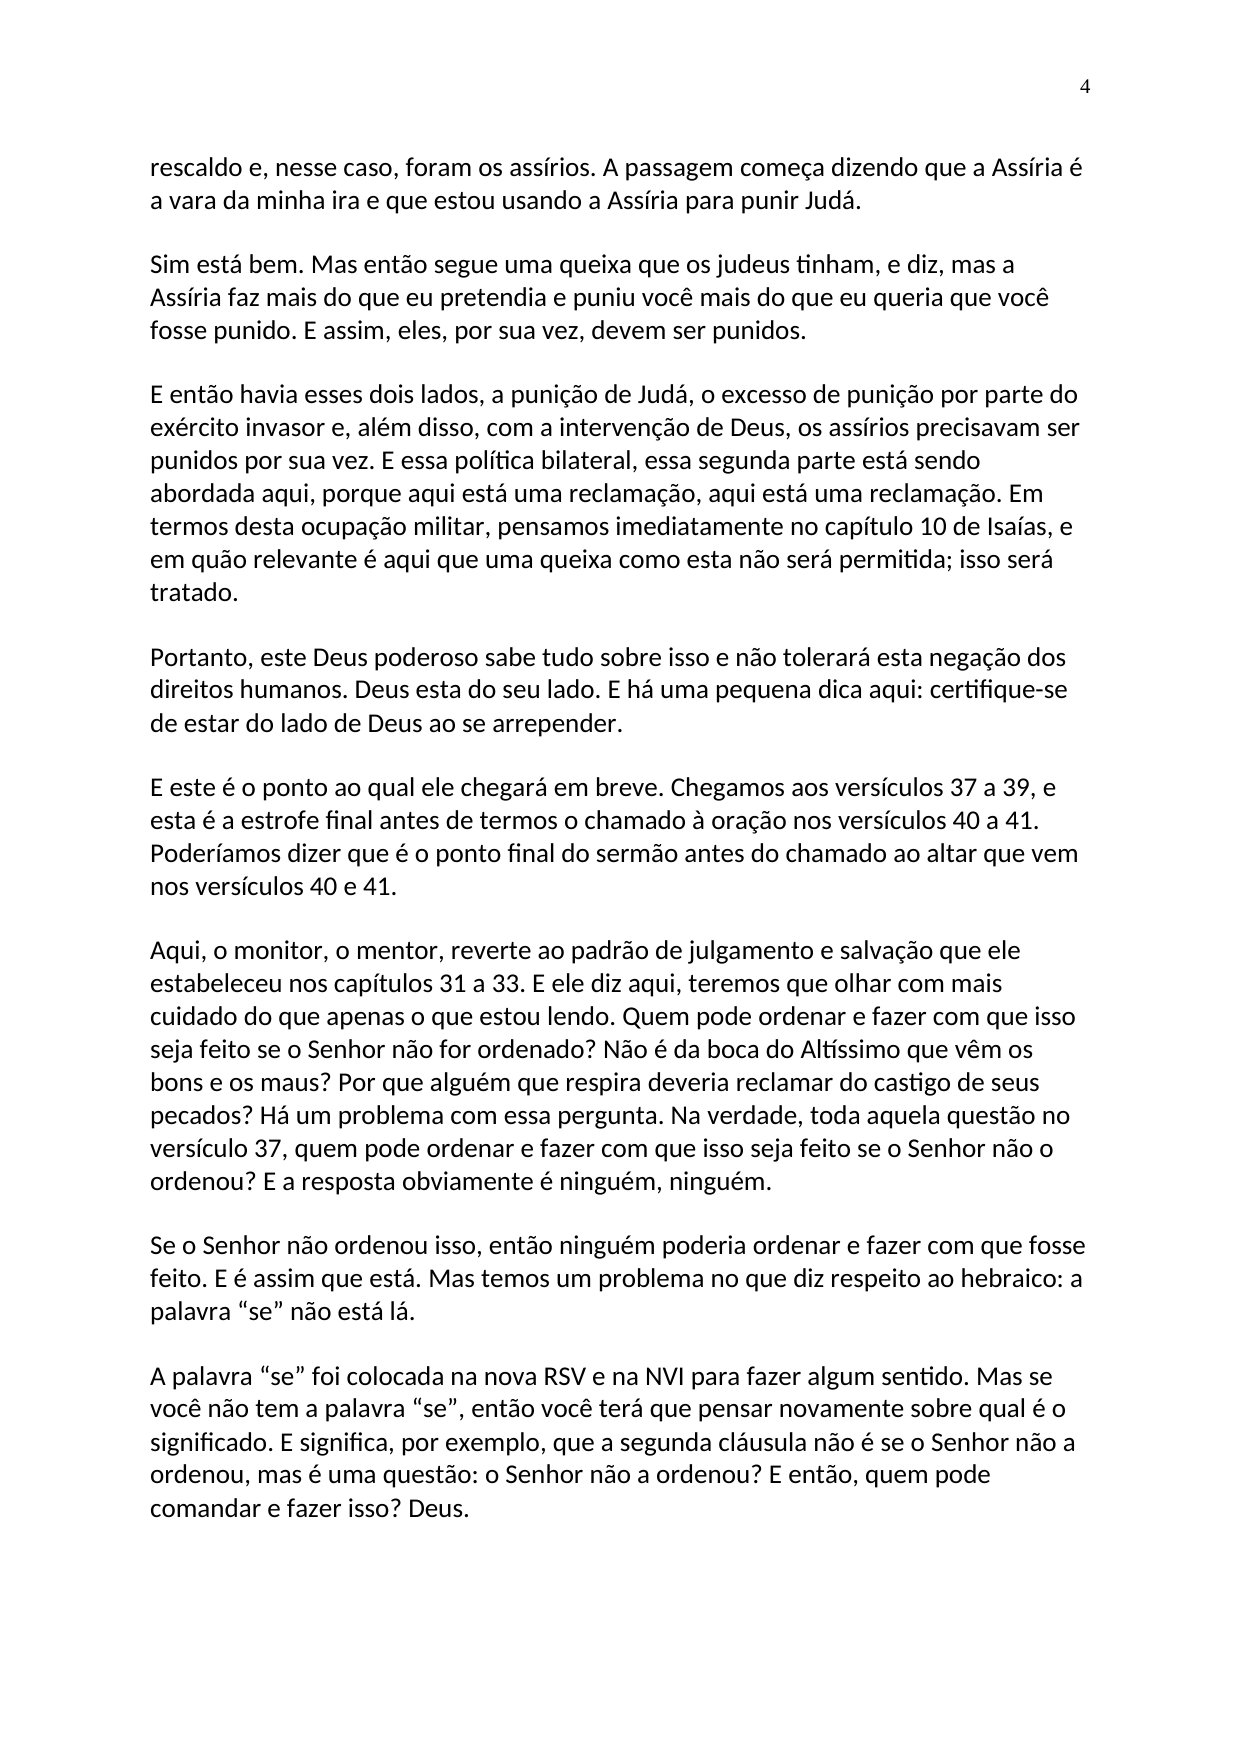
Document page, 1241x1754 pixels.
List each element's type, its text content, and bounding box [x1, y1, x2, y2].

text Se o Senhor não ordenou isso, então ninguém poderia ordenar e fazer com que fosse feito. E é assim que está. Mas temos um problema no que diz respeito ao hebraico: a palavra “se” não está lá. [150, 1228, 1090, 1327]
text E este é o ponto ao qual ele chegará em breve. Chegamos aos versículos 37 a 39, e esta é a estrofe final antes de termos o chamado à oração nos versículos 40 a 41. Poderíamos dizer que é o ponto final do sermão antes do chamado ao altar que vem nos versículos 40 e 41. [150, 770, 1090, 902]
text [150, 150, 1090, 216]
text Portanto, este Deus poderoso sabe tudo sobre isso e não tolerará esta negação dos direitos humanos. Deus esta do seu lado. E há uma pequena dica aqui: certifique-se de estar do lado de Deus ao se arrepender. [150, 640, 1090, 739]
text Aqui, o monitor, o mentor, reverte ao padrão de julgamento e salvação que ele estabeleceu nos capítulos 31 a 33. E ele diz aqui, teremos que olhar com mais cuidado do que apenas o que estou lendo. Quem pode ordenar e fazer com que isso seja feito se o Senhor não for ordenado? Não é da boca do Altíssimo que vêm os bons e os maus? Por que alguém que respira deveria reclamar do castigo de seus pecados? Há um problema com essa pergunta. Na verdade, toda aquela questão no versículo 37, quem pode ordenar e fazer com que isso seja feito se o Senhor não o ordenou? E a resposta obviamente é ninguém, ninguém. [150, 933, 1090, 1197]
text E então havia esses dois lados, a punição de Judá, o excesso de punição por parte do exército invasor e, além disso, com a intervenção de Deus, os assírios precisavam ser punidos por sua vez. E essa política bilateral, essa segunda parte está sendo abordada aqui, porque aqui está uma reclamação, aqui está uma reclamação. Em termos desta ocupação militar, pensamos imediatamente no capítulo 10 de Isaías, e em quão relevante é aqui que uma queixa como esta não será permitida; isso será tratado. [150, 377, 1090, 608]
text Sim está bem. Mas então segue uma queixa que os judeus tinham, e diz, mas a Assíria faz mais do que eu pretendia e puniu você mais do que eu queria que você fosse punido. E assim, eles, por sua vez, devem ser punidos. [150, 247, 1090, 346]
text A palavra “se” foi colocada na nova RSV e na NVI para fazer algum sentido. Mas se você não tem a palavra “se”, então você terá que pensar novamente sobre qual é o significado. E significa, por exemplo, que a segunda cláusula não é se o Senhor não a ordenou, mas é uma questão: o Senhor não a ordenou? E então, quem pode comandar e fazer isso? Deus. [150, 1359, 1090, 1524]
